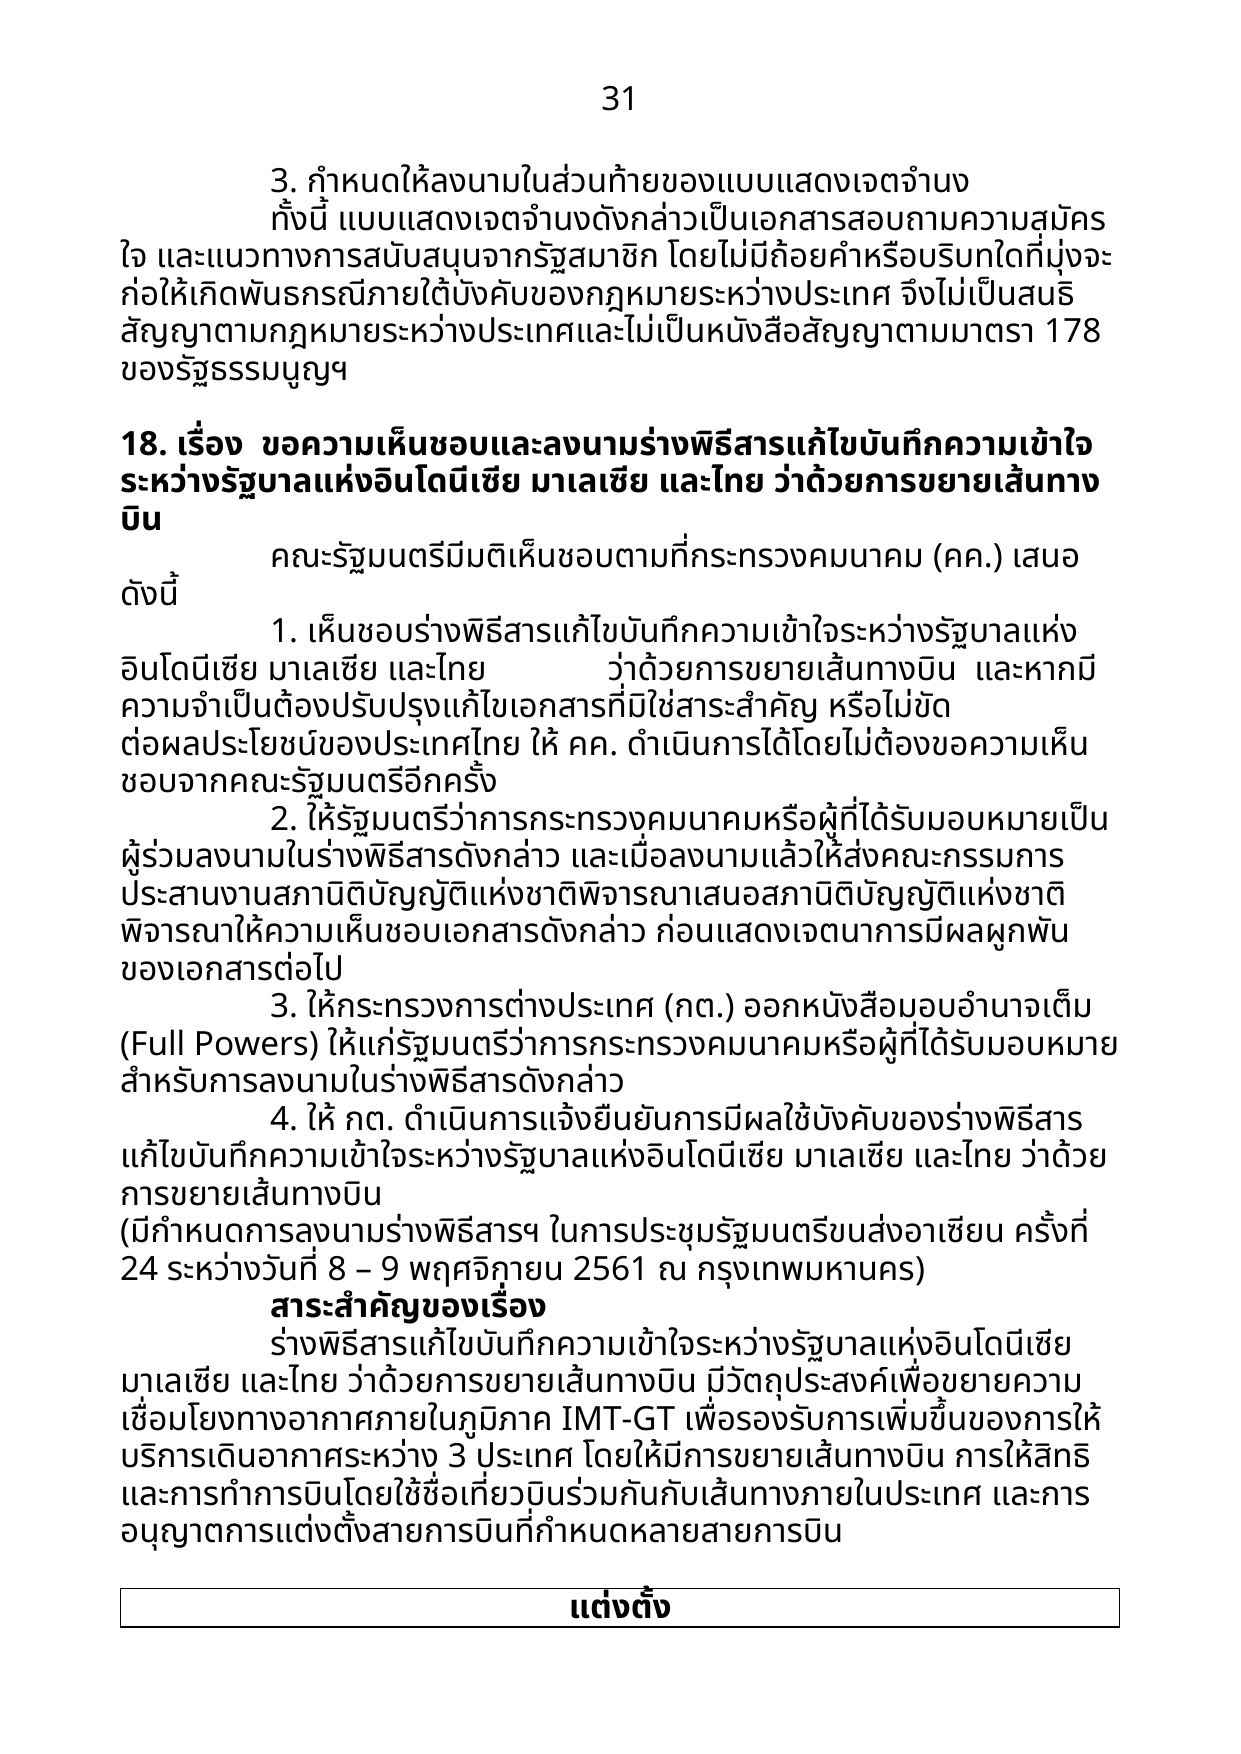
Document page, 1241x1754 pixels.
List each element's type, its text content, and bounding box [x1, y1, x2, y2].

text 1. เห็นชอบร่างพิธีสารแก้ไขบันทึกความเข้าใจระหว่างรัฐบาลแห่งอินโดนีเซีย มาเลเซีย และไทย ว่าด้วยการขยายเส้นทางบิน และหากมีความจำเป็นต้องปรับปรุงแก้ไขเอกสารที่มิใช่สาระสำคัญ หรือไม่ขัด [120, 613, 1120, 725]
text 18. เรื่อง ขอความเห็นชอบและลงนามร่างพิธีสารแก้ไขบันทึกความเข้าใจระหว่างรัฐบาลแห่งอินโดนีเซีย มาเลเซีย และไทย ว่าด้วยการขยายเส้นทางบิน [120, 425, 1120, 538]
text สาระสำคัญของเรื่อง [120, 1288, 1120, 1325]
text (มีกำหนดการลงนามร่างพิธีสารฯ ในการประชุมรัฐมนตรีขนส่งอาเซียน ครั้งที่ 24 ระหว่างวันที่ 8 – 9 พฤศจิกายน 2561 ณ กรุงเทพมหานคร) [120, 1213, 1120, 1288]
text 4. ให้ กต. ดำเนินการแจ้งยืนยันการมีผลใช้บังคับของร่างพิธีสารแก้ไขบันทึกความเข้าใจระหว่างรัฐบาลแห่งอินโดนีเซีย มาเลเซีย และไทย ว่าด้วยการขยายเส้นทางบิน [120, 1100, 1120, 1213]
text ร่างพิธีสารแก้ไขบันทึกความเข้าใจระหว่างรัฐบาลแห่งอินโดนีเซีย มาเลเซีย และไทย ว่าด้วยการขยายเส้นทางบิน มีวัตถุประสงค์เพื่อขยายความเชื่อมโยงทางอากาศภายในภูมิภาค IMT-GT เพื่อรองรับการเพิ่มขึ้นของการให้บริการเดินอากาศระหว่าง 3 ประเทศ โดยให้มีการขยายเส้นทางบิน การให้สิทธิและการทำการบินโดยใช้ชื่อเที่ยวบินร่วมกันกับเส้นทางภายในประเทศ และการอนุญาตการแต่งตั้งสายการบินที่กำหนดหลายสายการบิน [120, 1325, 1120, 1550]
text 3. กำหนดให้ลงนามในส่วนท้ายของแบบแสดงเจตจำนง [120, 163, 1120, 200]
text ทั้งนี้ แบบแสดงเจตจำนงดังกล่าวเป็นเอกสารสอบถามความสมัครใจ และแนวทางการสนับสนุนจากรัฐสมาชิก โดยไม่มีถ้อยคำหรือบริบทใดที่มุ่งจะก่อให้เกิดพันธกรณีภายใต้บังคับของกฎหมายระหว่างประเทศ จึงไม่เป็นสนธิสัญญาตามกฎหมายระหว่างประเทศและไม่เป็นหนังสือสัญญาตามมาตรา 178 ของรัฐธรรมนูญฯ [120, 200, 1120, 388]
text ต่อผลประโยชน์ของประเทศไทย ให้ คค. ดำเนินการได้โดยไม่ต้องขอความเห็นชอบจากคณะรัฐมนตรีอีกครั้ง [120, 725, 1120, 800]
text คณะรัฐมนตรีมีมติเห็นชอบตามที่กระทรวงคมนาคม (คค.) เสนอ ดังนี้ [120, 538, 1120, 613]
text 2. ให้รัฐมนตรีว่าการกระทรวงคมนาคมหรือผู้ที่ได้รับมอบหมายเป็นผู้ร่วมลงนามในร่างพิธีสารดังกล่าว และเมื่อลงนามแล้วให้ส่งคณะกรรมการประสานงานสภานิติบัญญัติแห่งชาติพิจารณาเสนอสภานิติบัญญัติแห่งชาติพิจารณาให้ความเห็นชอบเอกสารดังกล่าว ก่อนแสดงเจตนาการมีผลผูกพันของเอกสารต่อไป [120, 800, 1120, 988]
text 3. ให้กระทรวงการต่างประเทศ (กต.) ออกหนังสือมอบอำนาจเต็ม (Full Powers) ให้แก่รัฐมนตรีว่าการกระทรวงคมนาคมหรือผู้ที่ได้รับมอบหมาย สำหรับการลงนามในร่างพิธีสารดังกล่าว [120, 988, 1120, 1100]
table_header แต่งตั้ง [121, 1589, 1119, 1626]
